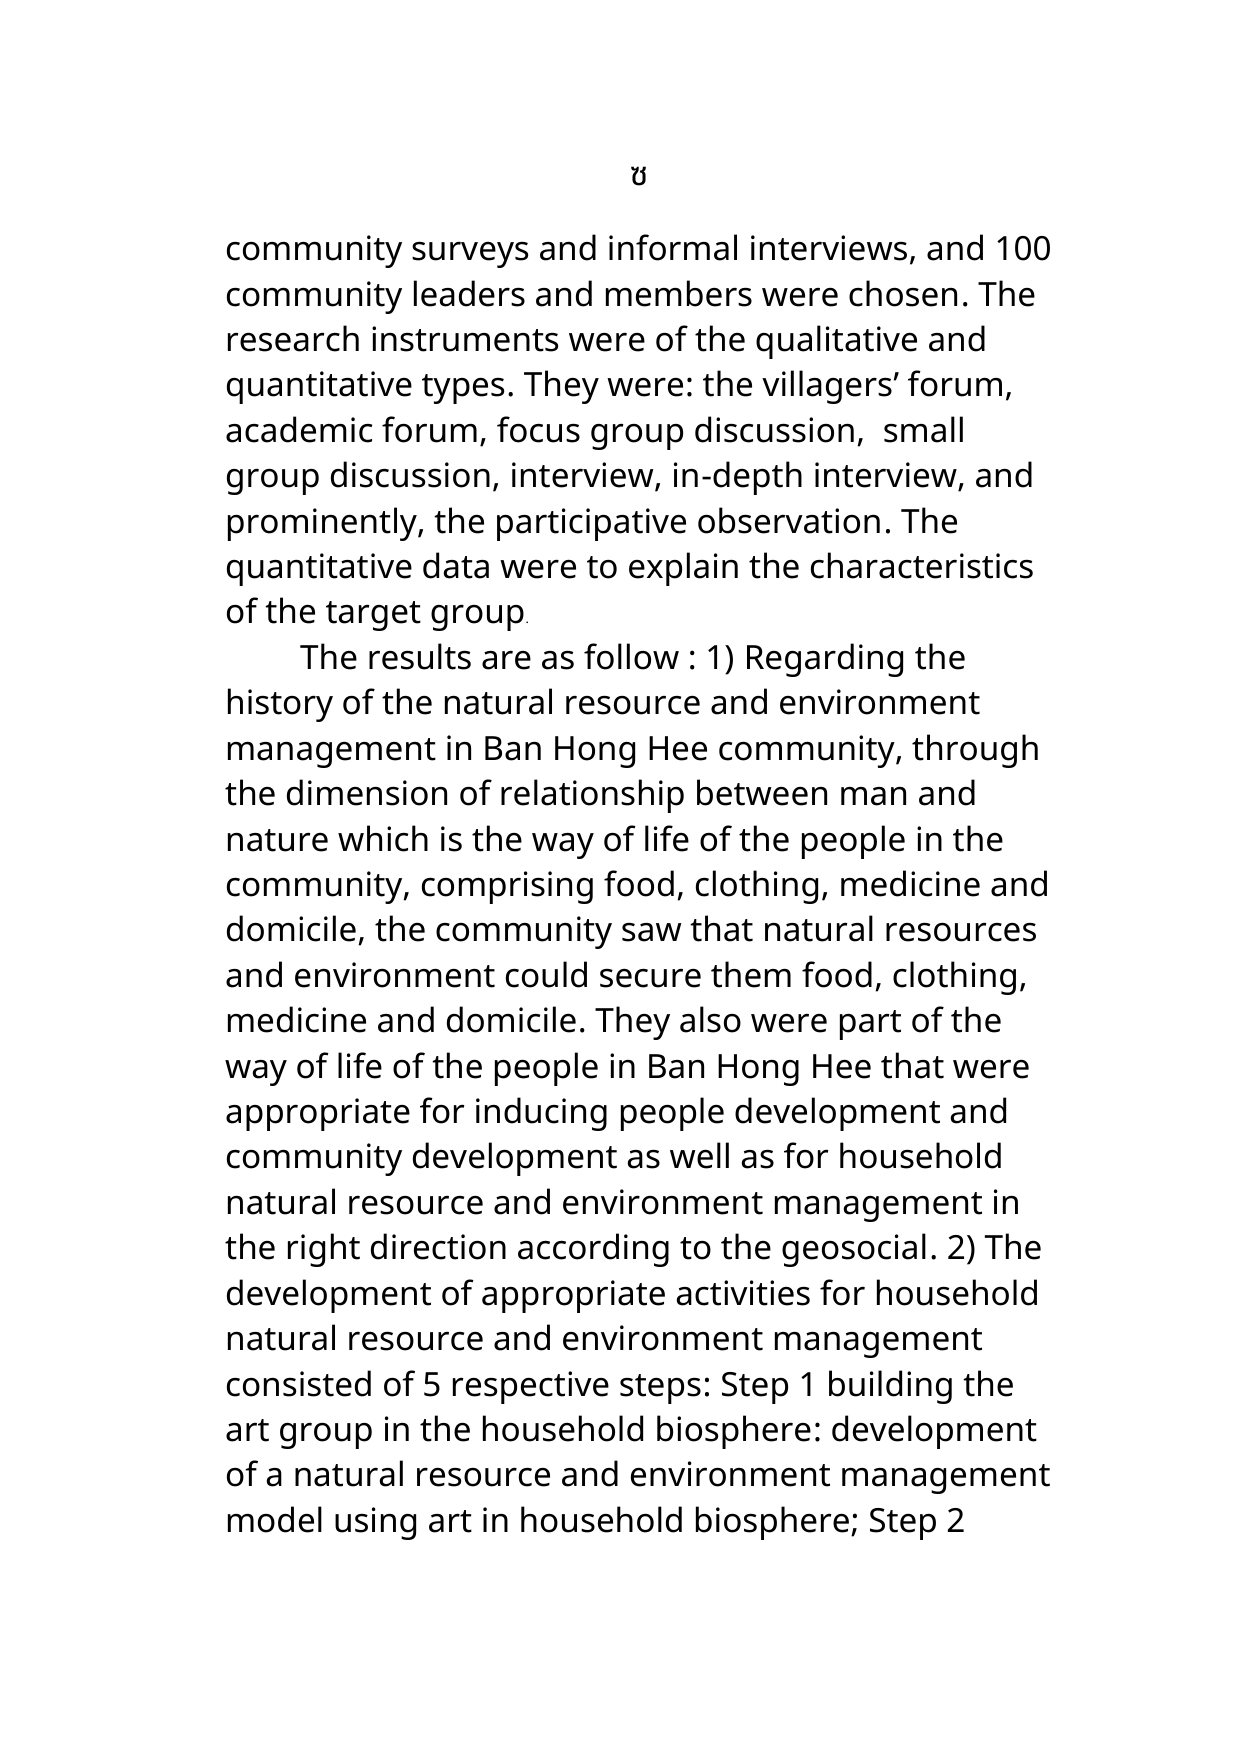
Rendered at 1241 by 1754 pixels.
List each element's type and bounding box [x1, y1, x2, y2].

text [225, 225, 1053, 634]
text [225, 634, 1053, 1542]
